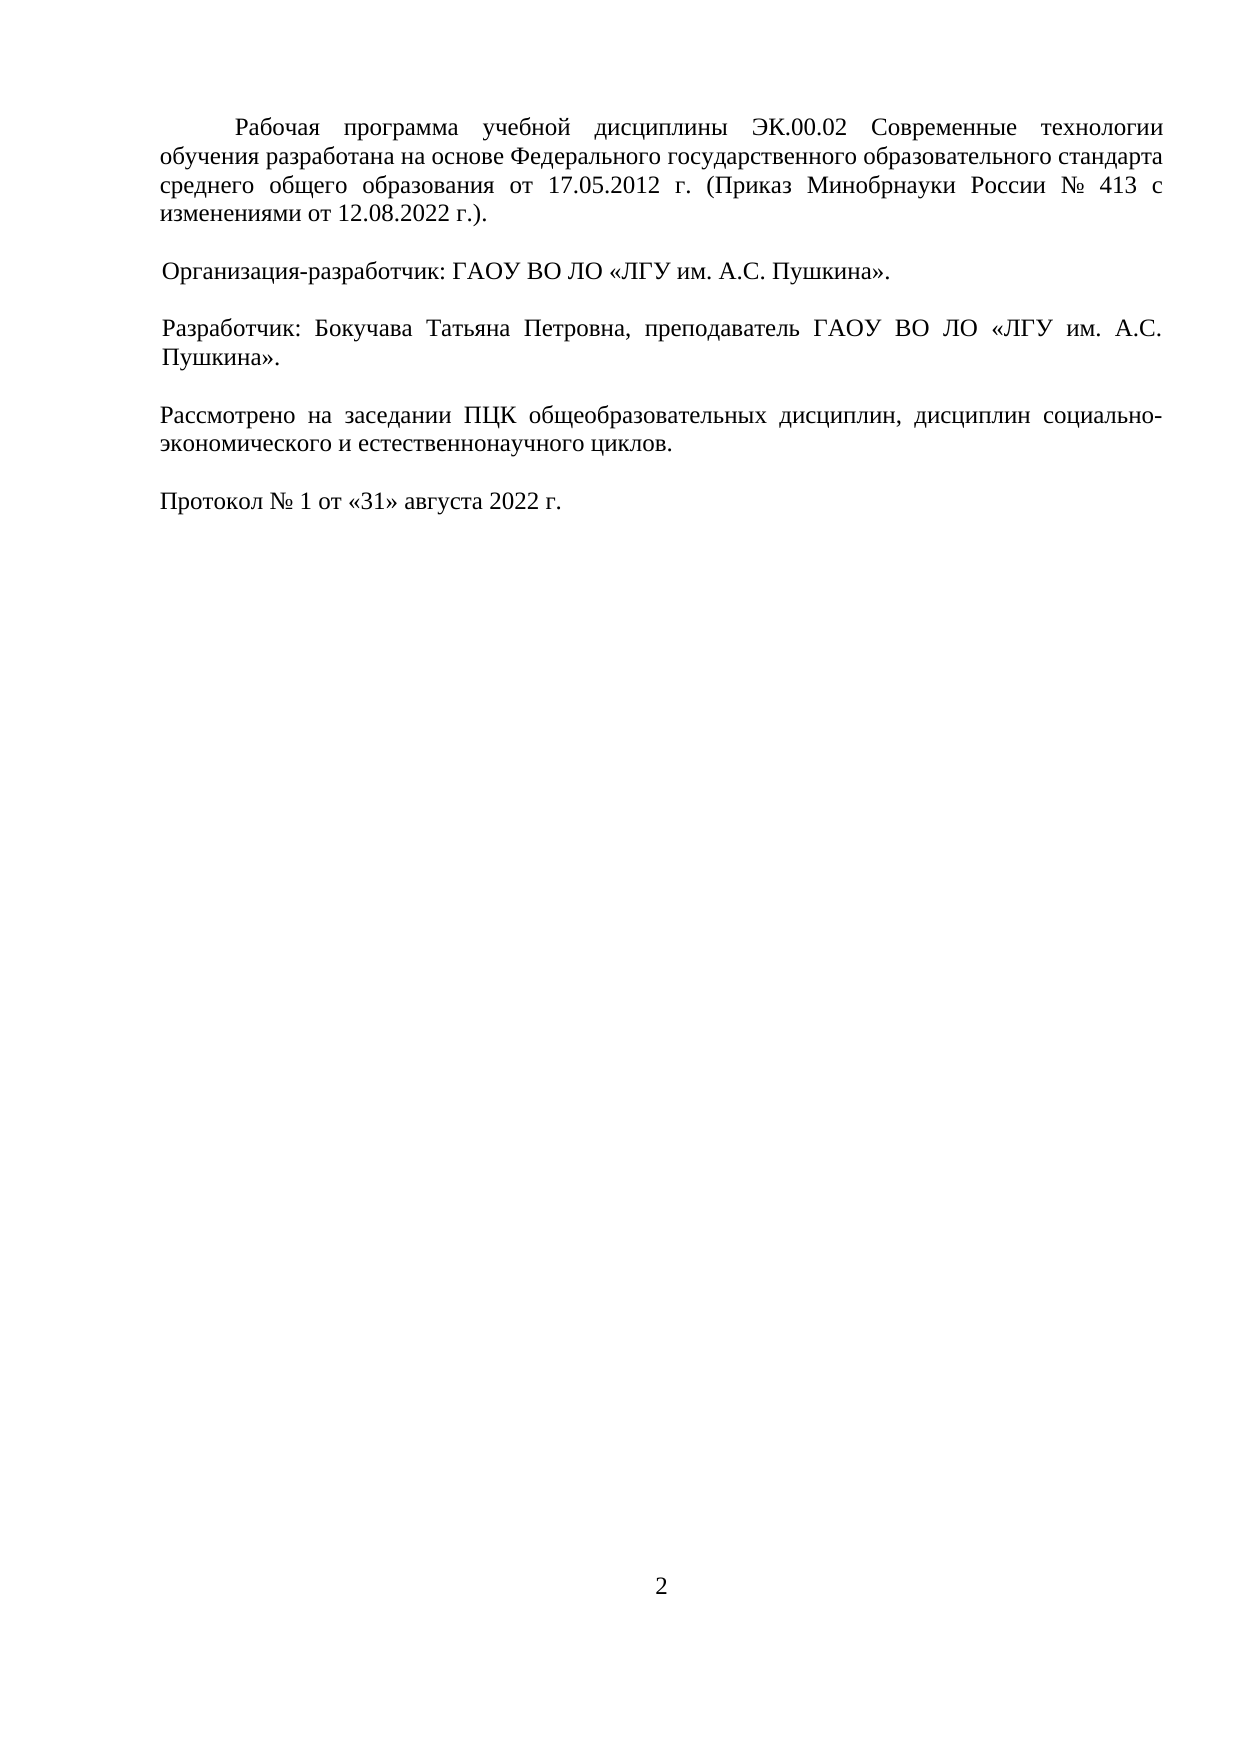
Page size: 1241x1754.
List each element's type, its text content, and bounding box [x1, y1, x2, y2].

text Разработчик: Бокучава Татьяна Петровна, преподаватель ГАОУ ВО ЛО «ЛГУ им. А.С. Пушкина». [162, 313, 1163, 371]
text Протокол № 1 от «31» августа 2022 г. [159, 486, 1163, 515]
text Организация-разработчик: ГАОУ ВО ЛО «ЛГУ им. А.С. Пушкина». [162, 256, 1163, 285]
text Рассмотрено на заседании ПЦК общеобразовательных дисциплин, дисциплин социально-экономического и естественнонаучного циклов. [159, 400, 1163, 457]
text Рабочая программа учебной дисциплины эк.00.02 Современные технологии обучения разработана на основе Федерального государственного образовательного стандарта среднего общего образования от 17.05.2012 г. (Приказ Минобрнауки России № 413 с изменениями от 12.08.2022 г.). [159, 112, 1163, 227]
